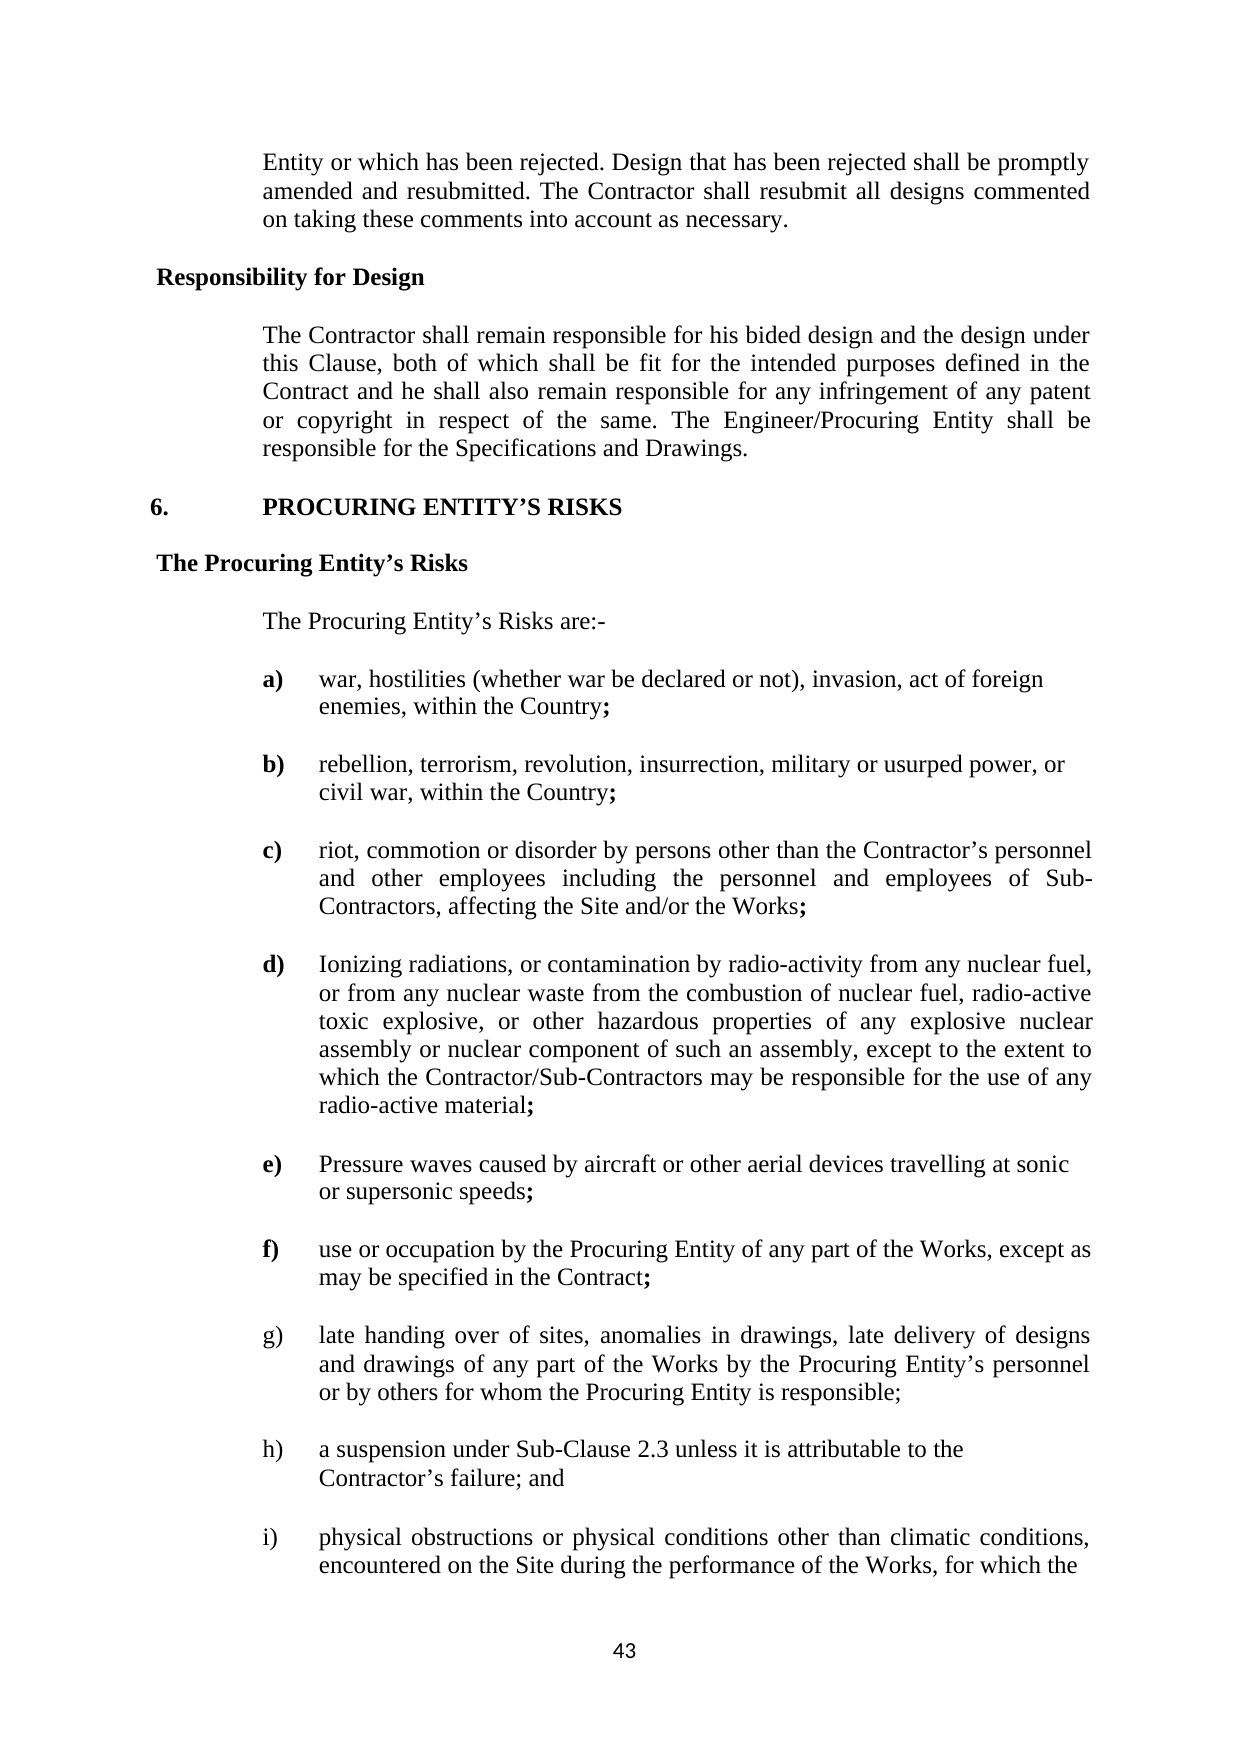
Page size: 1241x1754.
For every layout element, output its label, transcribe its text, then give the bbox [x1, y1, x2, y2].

text The Procuring Entity’s Risks are:- [262, 606, 1130, 634]
list The Procuring Entity’s Risks [114, 548, 1130, 577]
list rebellion, terrorism, revolution, insurrection, military or usurped power, or civil war, within the Country; [262, 751, 1066, 806]
subtitle PROCURING ENTITY’S RISKS [150, 492, 1130, 520]
list Pressure waves caused by aircraft or other aerial devices travelling at sonic or supersonic speeds; [262, 1150, 1070, 1205]
list physical obstructions or physical conditions other than climatic conditions, encountered on the Site during the performance of the Works, for which the [262, 1522, 1091, 1579]
text The Contractor shall remain responsible for his bided design and the design under this Clause, both of which shall be fit for the intended purposes defined in the Contract and he shall also remain responsible for any infringement of any patent or copyright in respect of the same. The Engineer/Procuring Entity shall be responsible for the Specifications and Drawings. [262, 321, 1091, 462]
list late handing over of sites, anomalies in drawings, late delivery of designs and drawings of any part of the Works by the Procuring Entity’s personnel or by others for whom the Procuring Entity is responsible; [262, 1321, 1091, 1406]
text Entity or which has been rejected. Design that has been rejected shall be promptly amended and resubmitted. The Contractor shall resubmit all designs commented on taking these comments into account as necessary. [262, 148, 1091, 233]
list a suspension under Sub-Clause 2.3 unless it is attributable to the Contractor’s failure; and [262, 1434, 1026, 1492]
list war, hostilities (whether war be declared or not), invasion, act of foreign enemies, within the Country; [262, 665, 1044, 720]
list Ionizing radiations, or contamination by radio-activity from any nuclear fuel, or from any nuclear waste from the combustion of nuclear fuel, radio-active toxic explosive, or other hazardous properties of any explosive nuclear assembly or nuclear component of such an assembly, except to the extent to which the Contractor/Sub-Contractors may be responsible for the use of any radio-active material; [262, 950, 1093, 1119]
list use or occupation by the Procuring Entity of any part of the Works, except as may be specified in the Contract; [262, 1236, 1092, 1291]
subtitle Responsibility for Design [150, 262, 1130, 291]
list riot, commotion or disorder by persons other than the Contractor’s personnel and other employees including the personnel and employees of Sub- Contractors, affecting the Site and/or the Works; [262, 836, 1093, 920]
